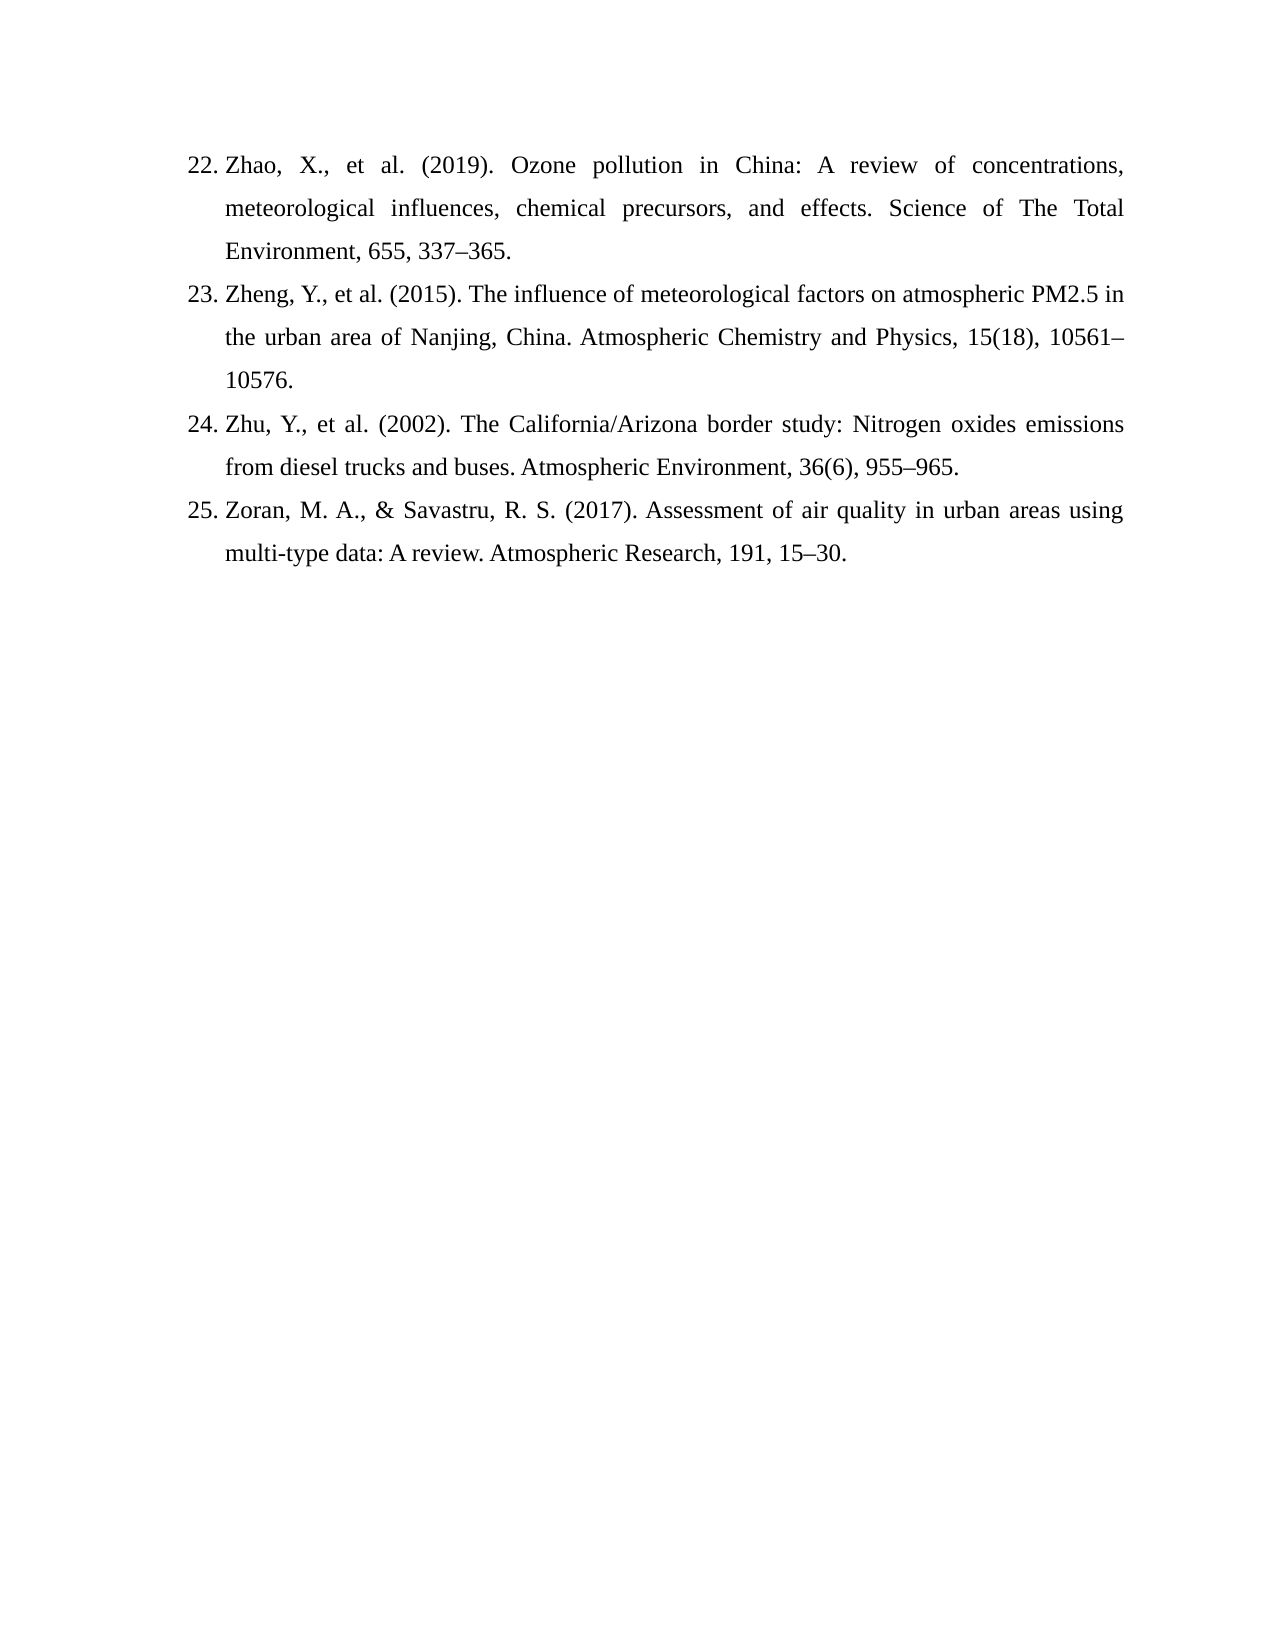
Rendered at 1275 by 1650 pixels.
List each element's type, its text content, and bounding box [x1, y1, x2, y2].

list Zhu, Y., et al. (2002). The California/Arizona border study: Nitrogen oxides emissions from diesel trucks and buses. Atmospheric Environment, 36(6), 955–965. [187, 409, 1125, 481]
list Zhao, X., et al. (2019). Ozone pollution in China: A review of concentrations, meteorological influences, chemical precursors, and effects. Science of The Total Environment, 655, 337–365. [187, 150, 1125, 265]
list Zoran, M. A., & Savastru, R. S. (2017). Assessment of air quality in urban areas using multi-type data: A review. Atmospheric Research, 191, 15–30. [187, 495, 1125, 567]
list Zheng, Y., et al. (2015). The influence of meteorological factors on atmospheric PM2.5 in the urban area of Nanjing, China. Atmospheric Chemistry and Physics, 15(18), 10561–10576. [187, 279, 1125, 394]
